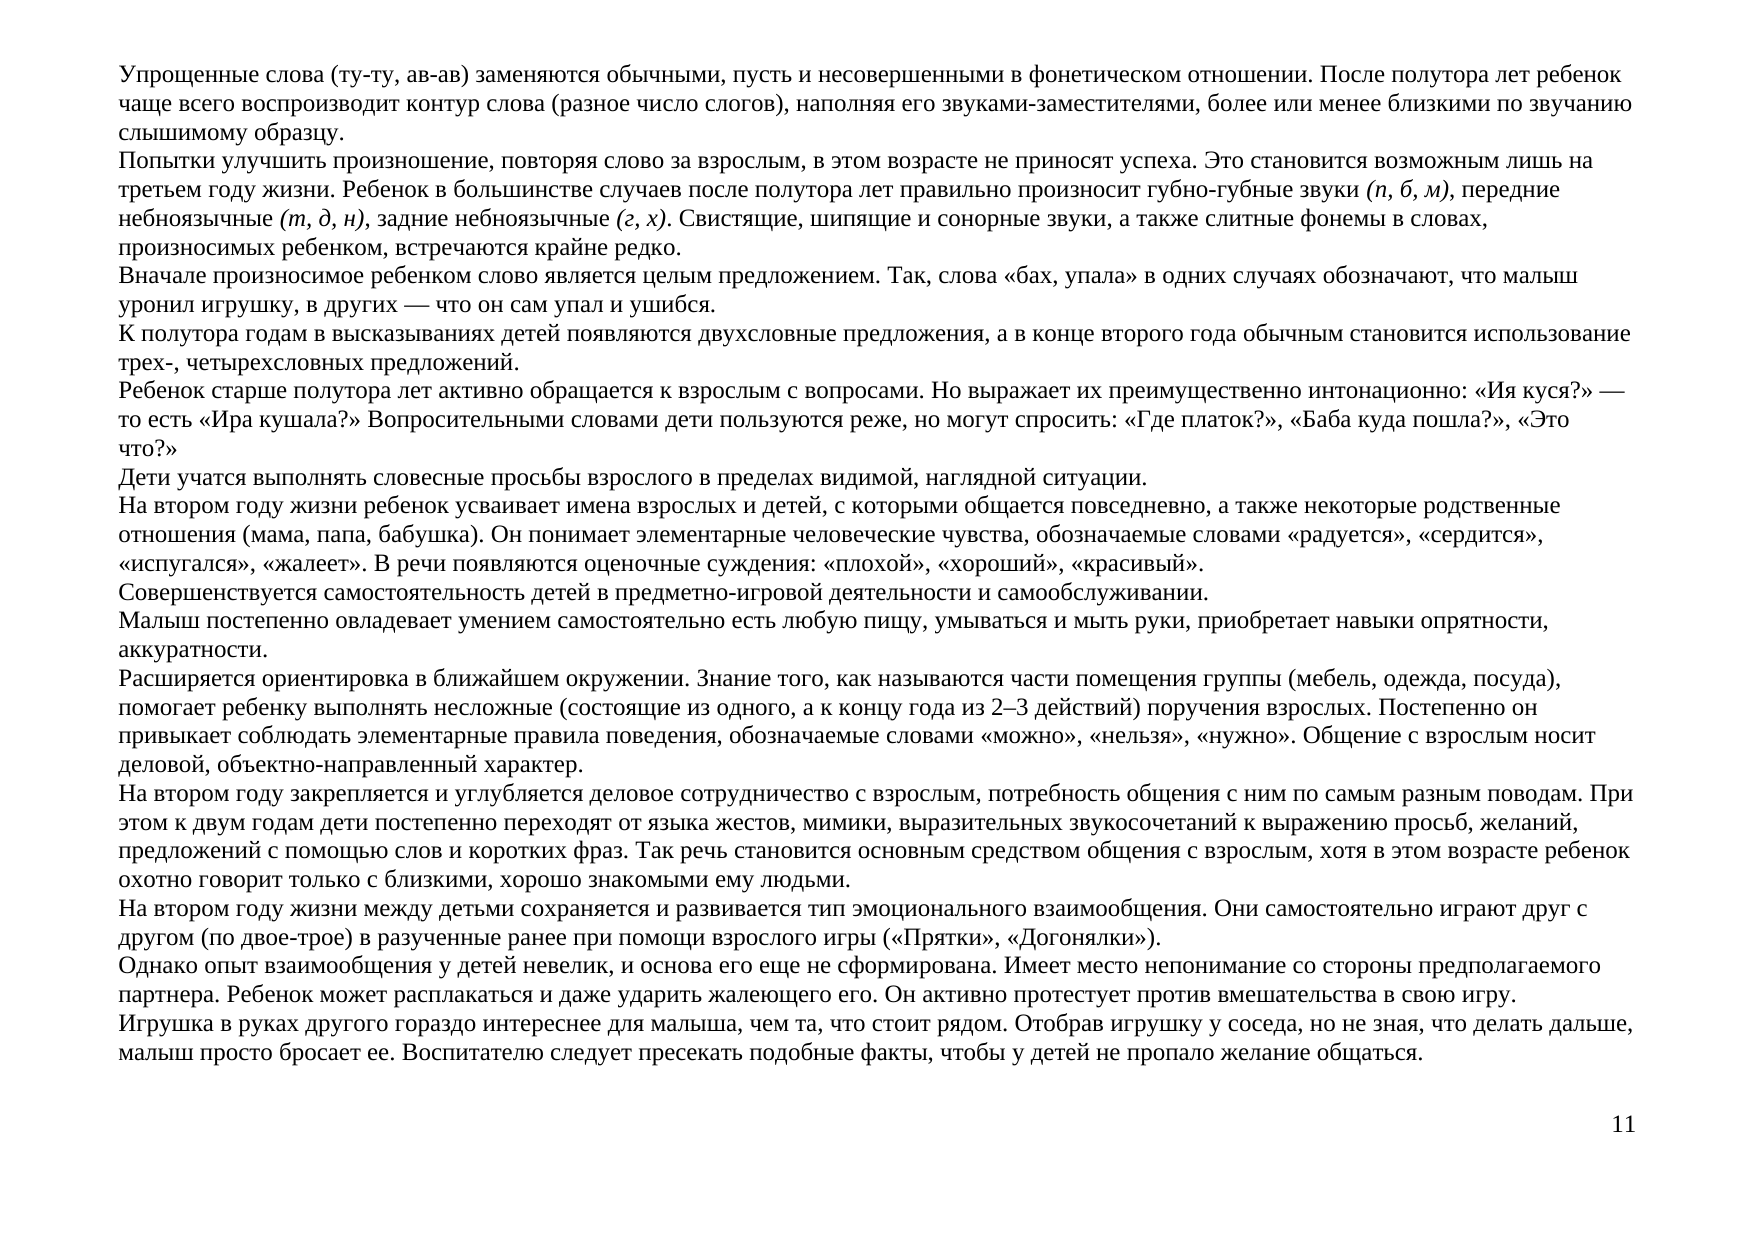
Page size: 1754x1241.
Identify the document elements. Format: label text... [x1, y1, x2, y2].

text На втором году закрепляется и углубляется деловое сотрудничество с взрослым, потребность общения с ним по самым разным поводам. При этом к двум годам дети постепенно переходят от языка жестов, мимики, выразительных звукосочетаний к выражению просьб, желаний, предложений с помощью слов и коротких фраз. Так речь становится основным средством общения с взрослым, хотя в этом возрасте ребенок охотно говорит только с близкими, хорошо знакомыми ему людьми. [118, 778, 1636, 893]
text К полутора годам в высказываниях детей появляются двухсловные предложения, а в конце второго года обычным становится использование трех-, четырехсловных предложений. [118, 318, 1636, 375]
text Расширяется ориентировка в ближайшем окружении. Знание того, как называются части помещения группы (мебель, одежда, посуда), помогает ребенку выполнять несложные (состоящие из одного, а к концу года из 2–3 действий) поручения взрослых. Постепенно он привыкает соблюдать элементарные правила поведения, обозначаемые словами «можно», «нельзя», «нужно». Общение с взрослым носит деловой, объектно-направленный характер. [118, 663, 1636, 778]
text Ребенок старше полутора лет активно обращается к взрослым с вопросами. Но выражает их преимущественно интонационно: «Ия куся?» — то есть «Ира кушала?» Вопросительными словами дети пользуются реже, но могут спросить: «Где платок?», «Баба куда пошла?», «Это что?» [118, 375, 1636, 462]
text Малыш постепенно овладевает умением самостоятельно есть любую пищу, умываться и мыть руки, приобретает навыки опрятности, аккуратности. [118, 605, 1636, 663]
text На втором году жизни ребенок усваивает имена взрослых и детей, с которыми общается повседневно, а также некоторые родственные отношения (мама, папа, бабушка). Он понимает элементарные человеческие чувства, обозначаемые словами «радуется», «сердится», «испугался», «жалеет». В речи появляются оценочные суждения: «плохой», «хороший», «красивый». [118, 490, 1636, 577]
text Игрушка в руках другого гораздо интереснее для малыша, чем та, что стоит рядом. Отобрав игрушку у соседа, но не зная, что делать дальше, малыш просто бросает ее. Воспитателю следует пресекать подобные факты, чтобы у детей не пропало желание общаться. [118, 1008, 1636, 1065]
text Попытки улучшить произношение, повторяя слово за взрослым, в этом возрасте не приносят успеха. Это становится возможным лишь на третьем году жизни. Ребенок в большинстве случаев после полутора лет правильно произносит губно-губные звуки (п, б, м), передние небноязычные (т, д, н), задние небноязычные (г, х). Свистящие, шипящие и сонорные звуки, а также слитные фонемы в словах, произносимых ребенком, встречаются крайне редко. [118, 145, 1636, 260]
text Вначале произносимое ребенком слово является целым предложением. Так, слова «бах, упала» в одних случаях обозначают, что малыш уронил игрушку, в других — что он сам упал и ушибся. [118, 260, 1636, 318]
text Упрощенные слова (ту-ту, ав-ав) заменяются обычными, пусть и несовершенными в фонетическом отношении. После полутора лет ребенок чаще всего воспроизводит контур слова (разное число слогов), наполняя его звуками-заместителями, более или менее близкими по звучанию слышимому образцу. [118, 59, 1636, 145]
text На втором году жизни между детьми сохраняется и развивается тип эмоционального взаимообщения. Они самостоятельно играют друг с другом (по двое-трое) в разученные ранее при помощи взрослого игры («Прятки», «Догонялки»). [118, 893, 1636, 950]
text Дети учатся выполнять словесные просьбы взрослого в пределах видимой, наглядной ситуации. [118, 462, 1636, 490]
text Совершенствуется самостоятельность детей в предметно-игровой деятельности и самообслуживании. [118, 577, 1636, 605]
text Однако опыт взаимообщения у детей невелик, и основа его еще не сформирована. Имеет место непонимание со стороны предполагаемого партнера. Ребенок может расплакаться и даже ударить жалеющего его. Он активно протестует против вмешательства в свою игру. [118, 950, 1636, 1008]
